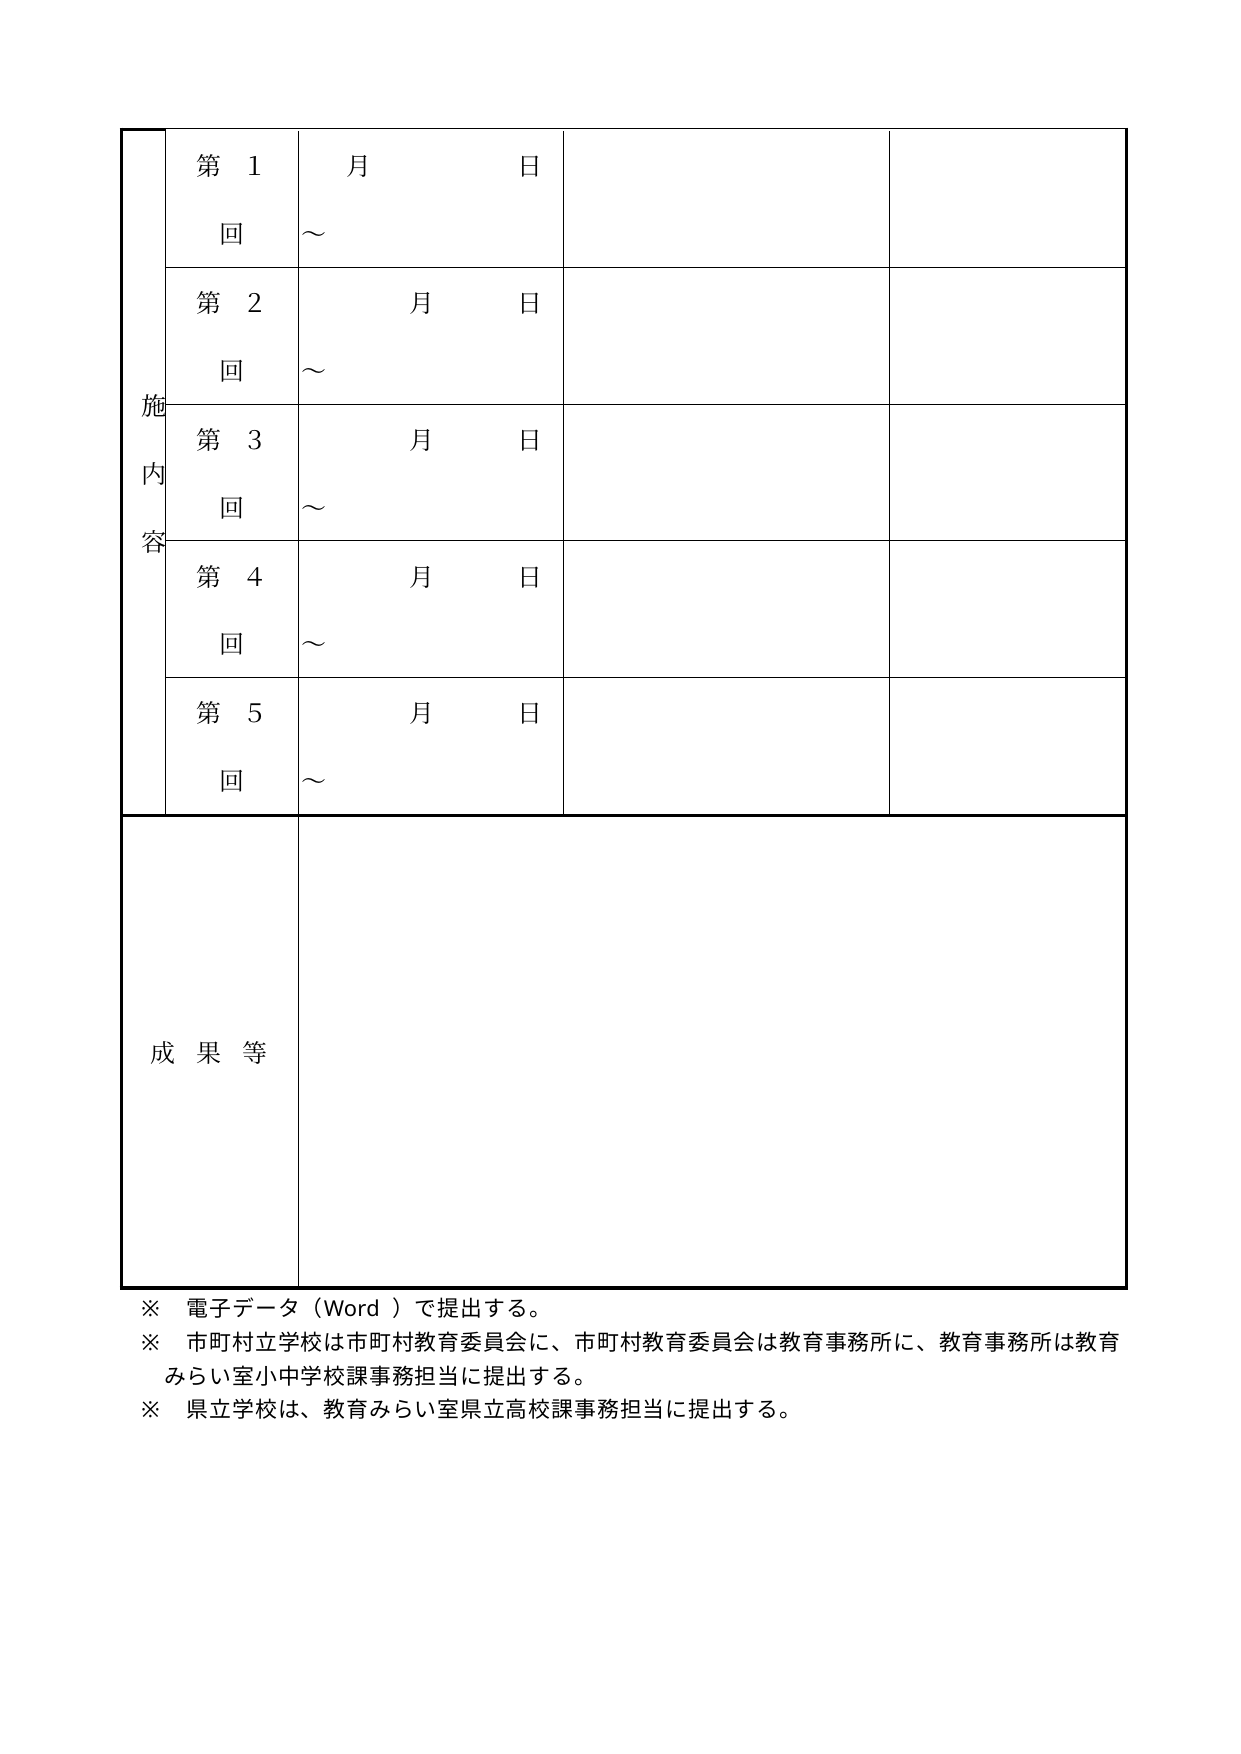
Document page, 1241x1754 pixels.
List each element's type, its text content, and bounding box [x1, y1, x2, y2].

table_cell 実施内容 [123, 131, 165, 814]
table_cell [889, 129, 1125, 267]
table_cell [890, 405, 1125, 540]
table_cell [299, 817, 1125, 1286]
table_cell [890, 268, 1125, 403]
table_cell 第４回 [166, 541, 298, 677]
table_cell [890, 678, 1125, 814]
table_cell [564, 678, 889, 814]
table_cell 第２回 [166, 268, 298, 403]
table_cell 第３回 [166, 405, 298, 540]
text ※ 市町村立学校は市町村教育委員会に、市町村教育委員会は教育事務所に、教育事務所は教育みらい室小中学校課事務担当に提出する。 [141, 1323, 1122, 1391]
table_cell 第５回 [166, 678, 298, 814]
table_cell 成果等 [123, 817, 298, 1286]
text ※ 県立学校は、教育みらい室県立高校課事務担当に提出する。 [141, 1391, 1122, 1425]
table_cell 月 日 ～ [299, 268, 563, 403]
table_cell 第１回 [166, 129, 298, 267]
table_cell [564, 541, 889, 677]
table_cell [564, 405, 889, 540]
table_cell [890, 541, 1125, 677]
table_cell 月 日 ～ [299, 678, 563, 814]
table_cell 月 日 ～ [298, 129, 564, 267]
table_cell [564, 268, 889, 403]
text ※ 電子データ（Word）で提出する。 [141, 1290, 1122, 1323]
table_cell 月 日 ～ [299, 541, 563, 677]
table_cell 月 日 ～ [299, 405, 563, 540]
table_cell [564, 129, 889, 267]
